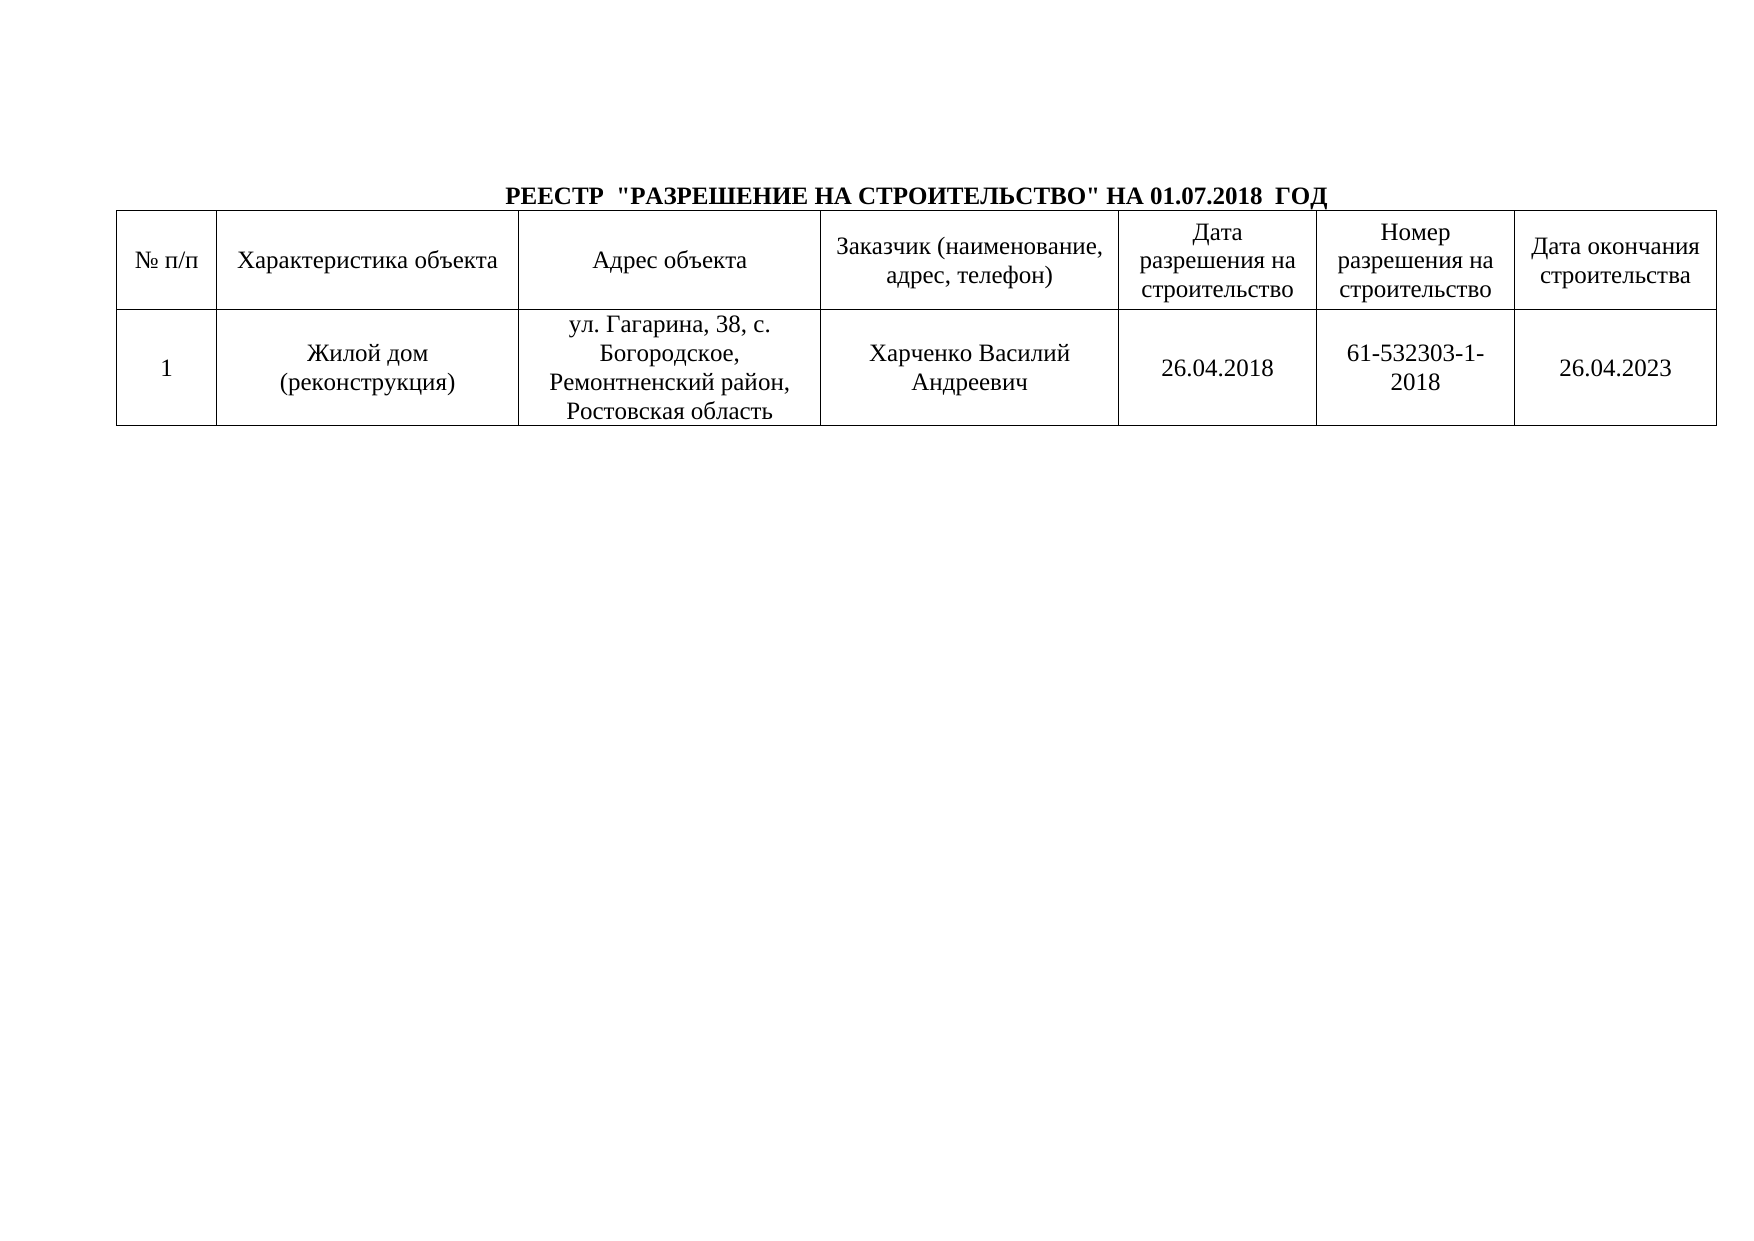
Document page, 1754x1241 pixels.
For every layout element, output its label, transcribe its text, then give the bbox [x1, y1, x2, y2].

table_cell 26.04.2018 [1119, 310, 1316, 424]
table_header РЕЕСТР "РАЗРЕШЕНИЕ НА СТРОИТЕЛЬСТВО" НА 01.07.2018 ГОД [116, 177, 1716, 210]
table_cell 61-532303-1-2018 [1317, 310, 1514, 424]
table_cell ул. Гагарина, 38, с. Богородское, Ремонтненский район, Ростовская область [519, 310, 820, 424]
table_cell Харченко Василий Андреевич [821, 310, 1118, 424]
table_cell 1 [117, 310, 216, 424]
table_cell 26.04.2023 [1515, 310, 1716, 424]
table_cell № п/п [117, 211, 216, 308]
table_cell Характеристика объекта [217, 211, 518, 308]
table_cell Дата окончания строительства [1515, 211, 1716, 308]
table_cell Жилой дом (реконструкция) [217, 310, 518, 424]
table_cell Номер разрешения на строительство [1317, 211, 1514, 308]
table_cell Адрес объекта [519, 211, 820, 308]
table_cell Дата разрешения на строительство [1119, 211, 1316, 308]
table_cell Заказчик (наименование, адрес, телефон) [821, 211, 1118, 308]
